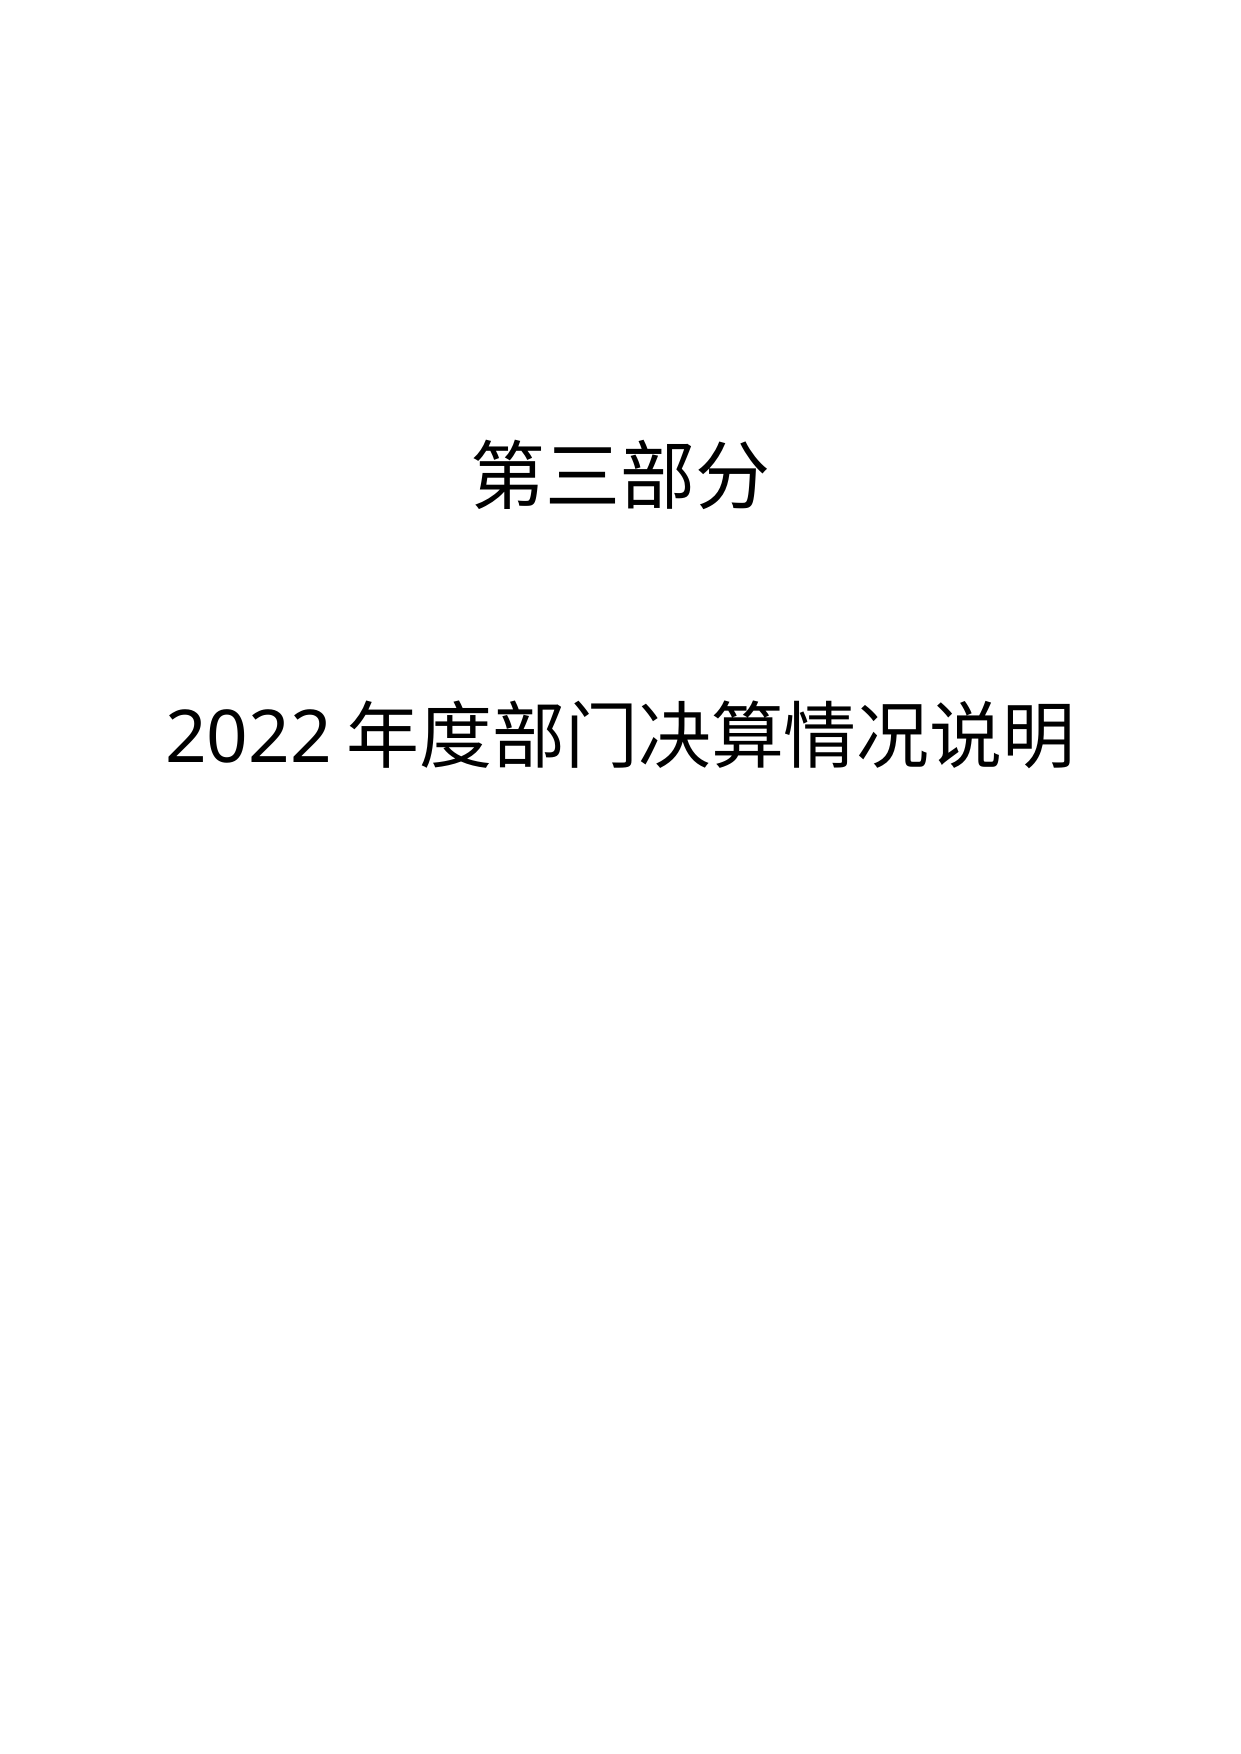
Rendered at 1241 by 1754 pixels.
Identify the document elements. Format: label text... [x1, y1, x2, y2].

text 第三部分 [75, 406, 1165, 536]
text 2022年度部门决算情况说明 [75, 666, 1165, 796]
